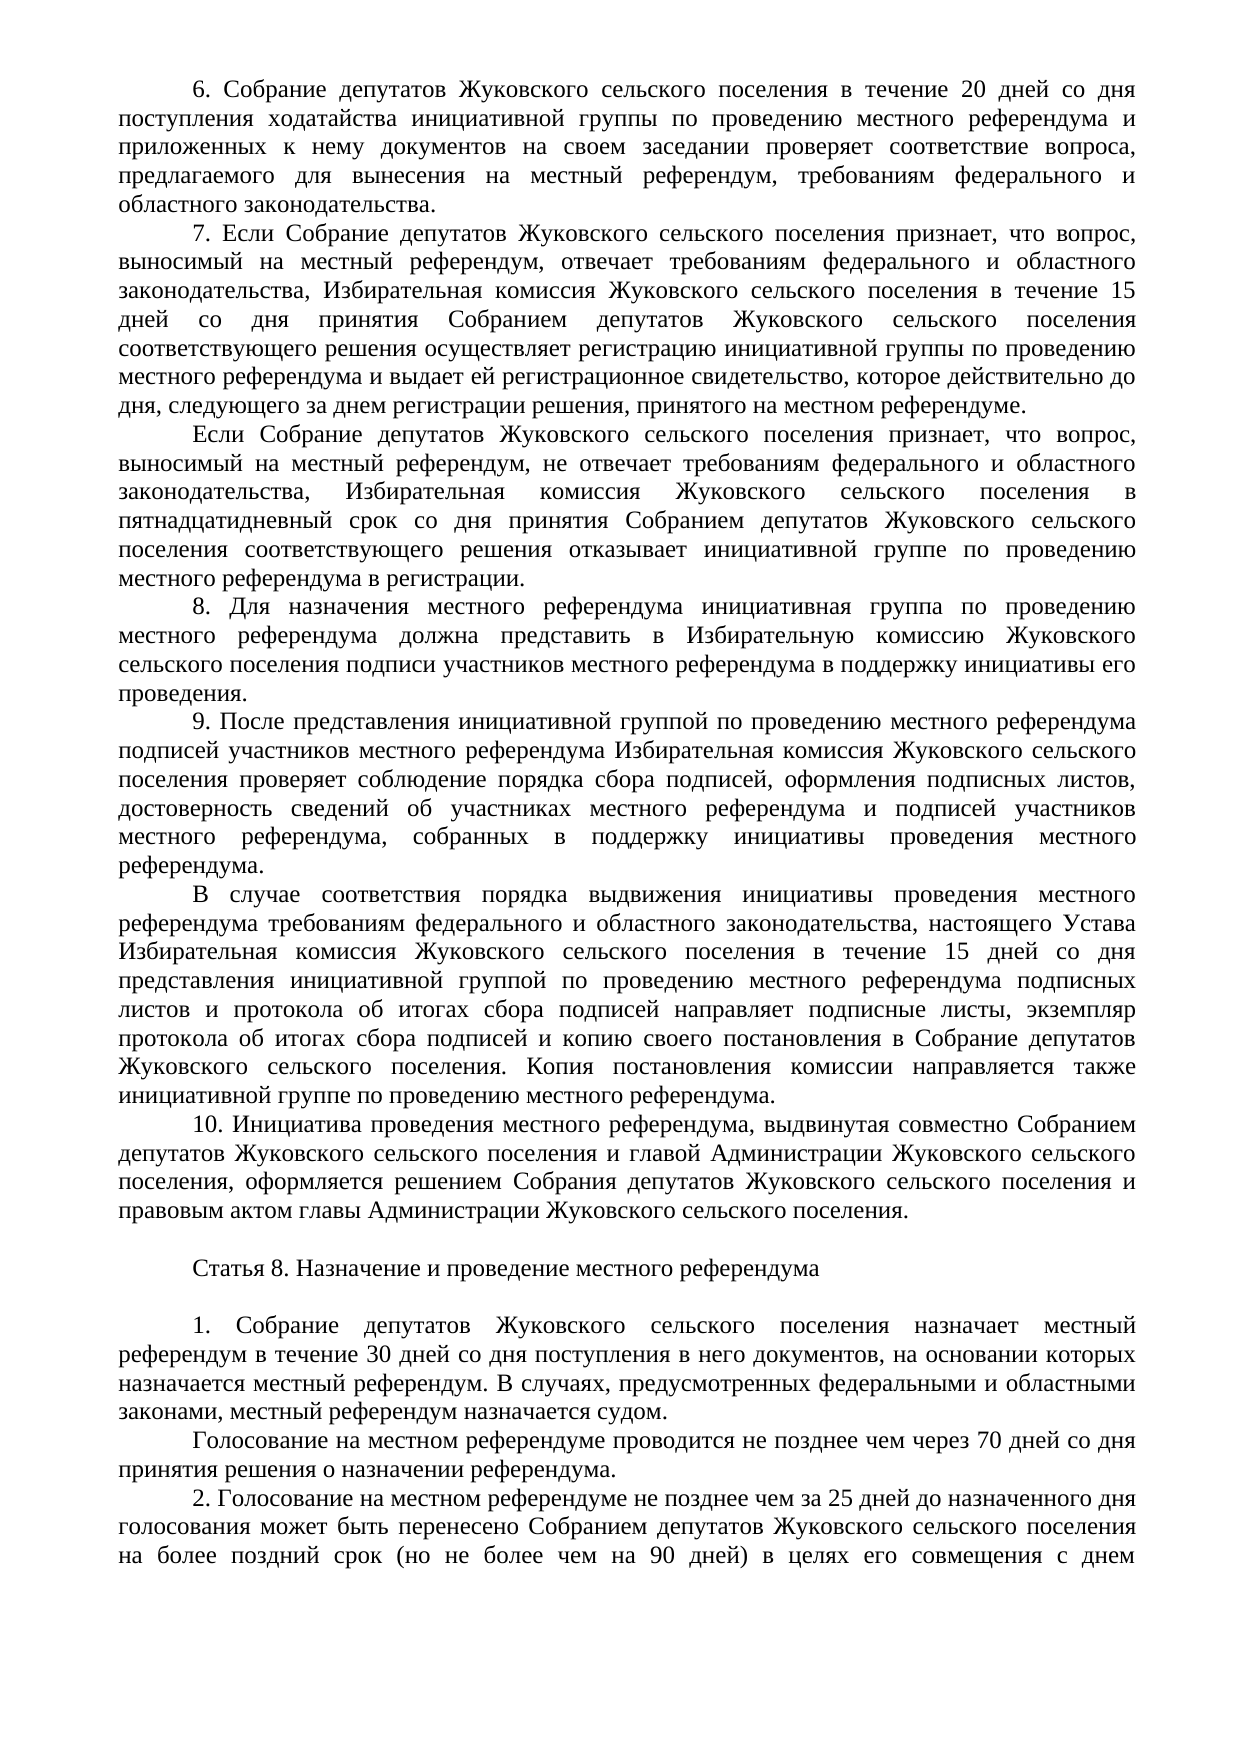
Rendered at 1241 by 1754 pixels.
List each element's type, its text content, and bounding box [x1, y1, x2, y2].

text 7. Если Собрание депутатов Жуковского сельского поселения признает, что вопрос, выносимый на местный референдум, отвечает требованиям федерального и областного законодательства, Избирательная комиссия Жуковского сельского поселения в течение 15 дней со дня принятия Собранием депутатов Жуковского сельского поселения соответствующего решения осуществляет регистрацию инициативной группы по проведению местного референдума и выдает ей регистрационное свидетельство, которое действительно до дня, следующего за днем регистрации решения, принятого на местном референдуме. [118, 218, 1137, 419]
text 9. После представления инициативной группой по проведению местного референдума подписей участников местного референдума Избирательная комиссия Жуковского сельского поселения проверяет соблюдение порядка сбора подписей, оформления подписных листов, достоверность сведений об участниках местного референдума и подписей участников местного референдума, собранных в поддержку инициативы проведения местного референдума. [118, 706, 1137, 879]
text 1. Собрание депутатов Жуковского сельского поселения назначает местный референдум в течение 30 дней со дня поступления в него документов, на основании которых назначается местный референдум. В случаях, предусмотренных федеральными и областными законами, местный референдум назначается судом. [118, 1310, 1137, 1425]
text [118, 1483, 1137, 1569]
text 6. Собрание депутатов Жуковского сельского поселения в течение 20 дней со дня поступления ходатайства инициативной группы по проведению местного референдума и приложенных к нему документов на своем заседании проверяет соответствие вопроса, предлагаемого для вынесения на местный референдум, требованиям федерального и областного законодательства. [118, 74, 1137, 218]
text Если Собрание депутатов Жуковского сельского поселения признает, что вопрос, выносимый на местный референдум, не отвечает требованиям федерального и областного законодательства, Избирательная комиссия Жуковского сельского поселения в пятнадцатидневный срок со дня принятия Собранием депутатов Жуковского сельского поселения соответствующего решения отказывает инициативной группе по проведению местного референдума в регистрации. [118, 419, 1137, 591]
text Голосование на местном референдуме проводится не позднее чем через 70 дней со дня принятия решения о назначении референдума. [118, 1425, 1137, 1483]
text 8. Для назначения местного референдума инициативная группа по проведению местного референдума должна представить в Избирательную комиссию Жуковского сельского поселения подписи участников местного референдума в поддержку инициативы его проведения. [118, 591, 1137, 706]
text Статья 8. Назначение и проведение местного референдума [118, 1253, 1137, 1281]
text В случае соответствия порядка выдвижения инициативы проведения местного референдума требованиям федерального и областного законодательства, настоящего Устава Избирательная комиссия Жуковского сельского поселения в течение 15 дней со дня представления инициативной группой по проведению местного референдума подписных листов и протокола об итогах сбора подписей направляет подписные листы, экземпляр протокола об итогах сбора подписей и копию своего постановления в Собрание депутатов Жуковского сельского поселения. Копия постановления комиссии направляется также инициативной группе по проведению местного референдума. [118, 879, 1137, 1109]
text 10. Инициатива проведения местного референдума, выдвинутая совместно Собранием депутатов Жуковского сельского поселения и главой Администрации Жуковского сельского поселения, оформляется решением Собрания депутатов Жуковского сельского поселения и правовым актом главы Администрации Жуковского сельского поселения. [118, 1109, 1137, 1224]
